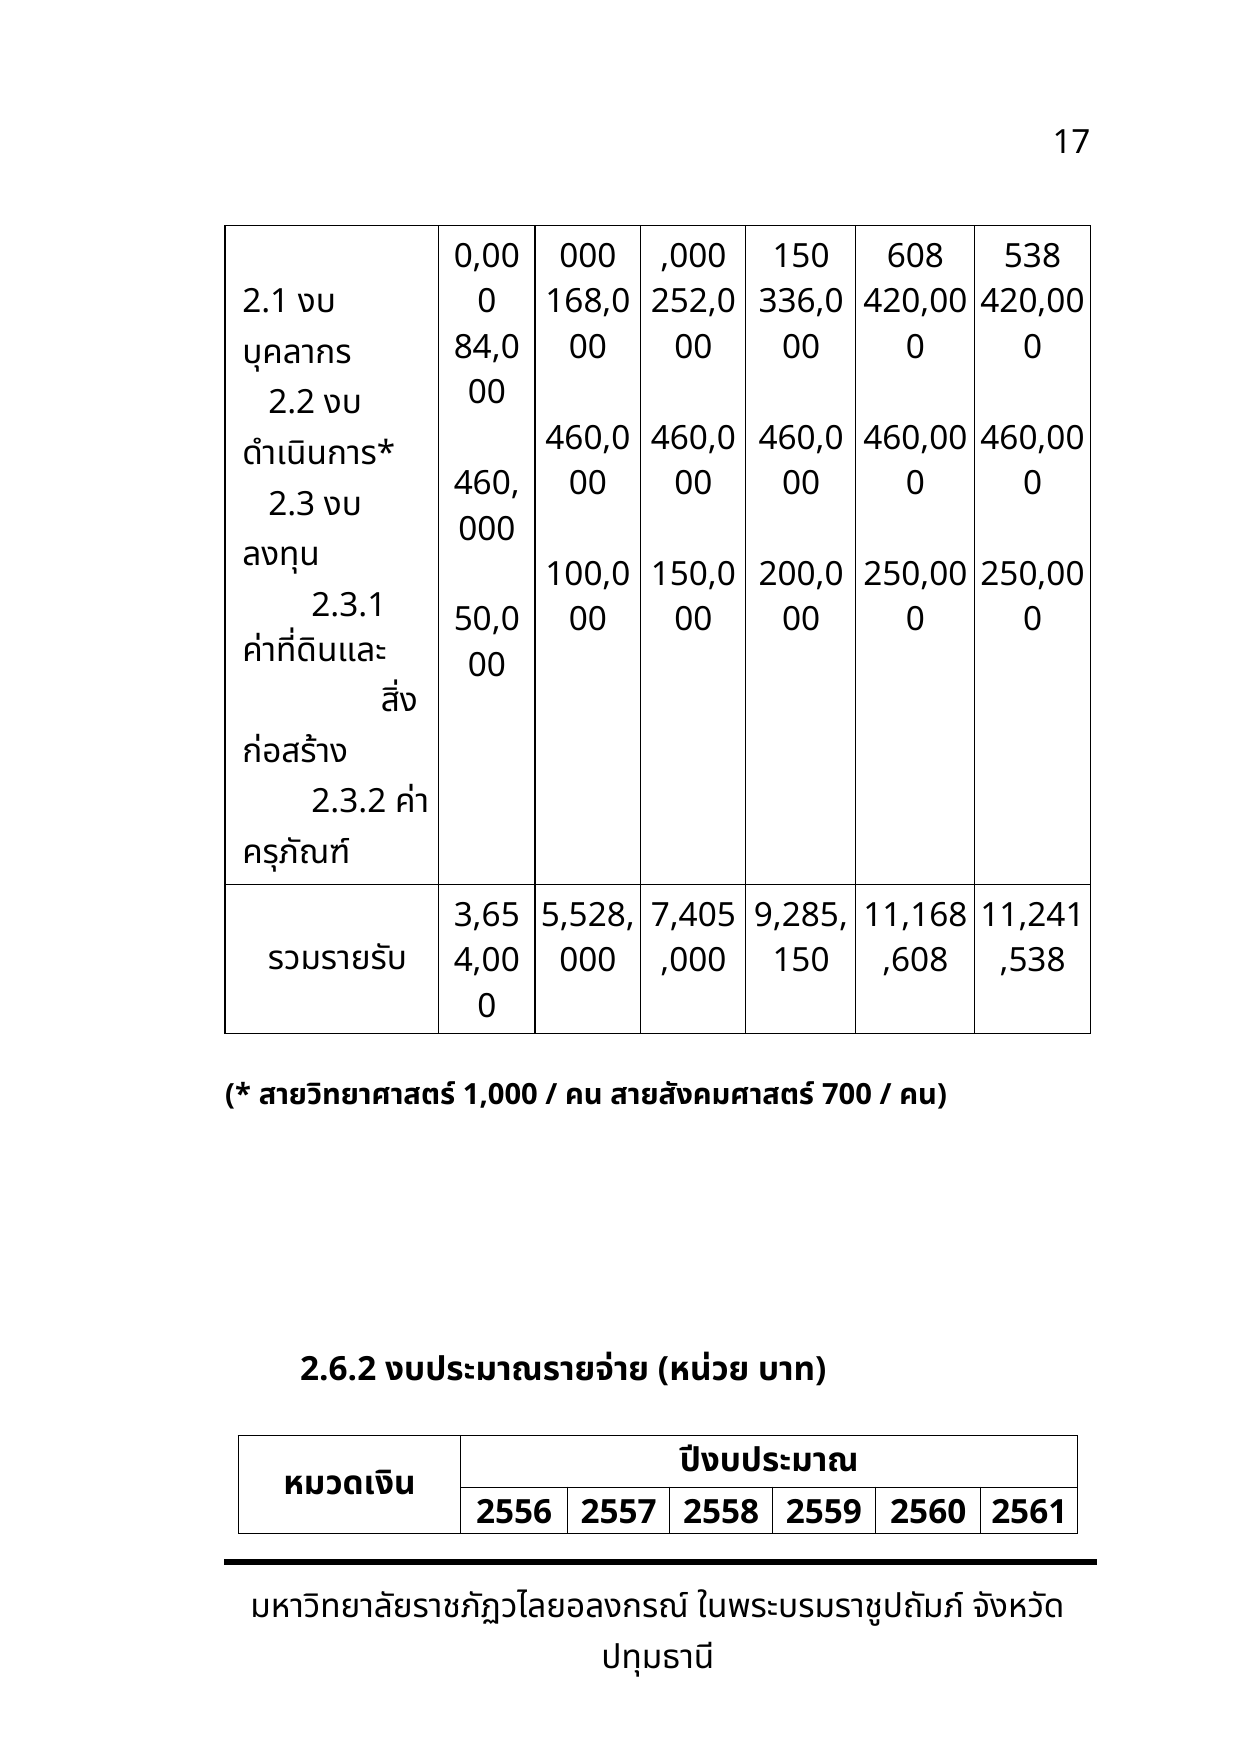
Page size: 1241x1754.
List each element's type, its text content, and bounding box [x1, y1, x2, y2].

table_cell 2559 [773, 1488, 875, 1533]
text 2.6.2 งบประมาณรายจ่าย (หน่วย บาท) [262, 1345, 1090, 1395]
table_cell 11,168,608 [856, 885, 974, 1033]
table_cell 2557 [568, 1488, 669, 1533]
table_cell 2556 [461, 1488, 567, 1533]
table_cell 3,654,000 [439, 885, 534, 1033]
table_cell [439, 226, 534, 884]
table_cell รวมรายรับ [226, 885, 438, 1033]
table_cell 2558 [670, 1488, 772, 1533]
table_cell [536, 226, 640, 884]
table_cell 11,241,538 [975, 885, 1090, 1033]
table_header ปีงบประมาณ [461, 1436, 1077, 1487]
text (* สายวิทยาศาสตร์ 1,000 / คน สายสังคมศาสตร์ 700 / คน) [225, 1073, 1090, 1118]
table_cell 2561 [981, 1488, 1077, 1533]
table_cell 9,285,150 [746, 885, 855, 1033]
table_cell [226, 226, 438, 884]
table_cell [975, 226, 1090, 884]
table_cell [641, 226, 745, 884]
table_cell 7,405,000 [641, 885, 745, 1033]
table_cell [746, 226, 855, 884]
table_cell 5,528,000 [536, 885, 640, 1033]
table_cell 2560 [876, 1488, 980, 1533]
table_header หมวดเงิน [239, 1436, 460, 1533]
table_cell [856, 226, 974, 884]
